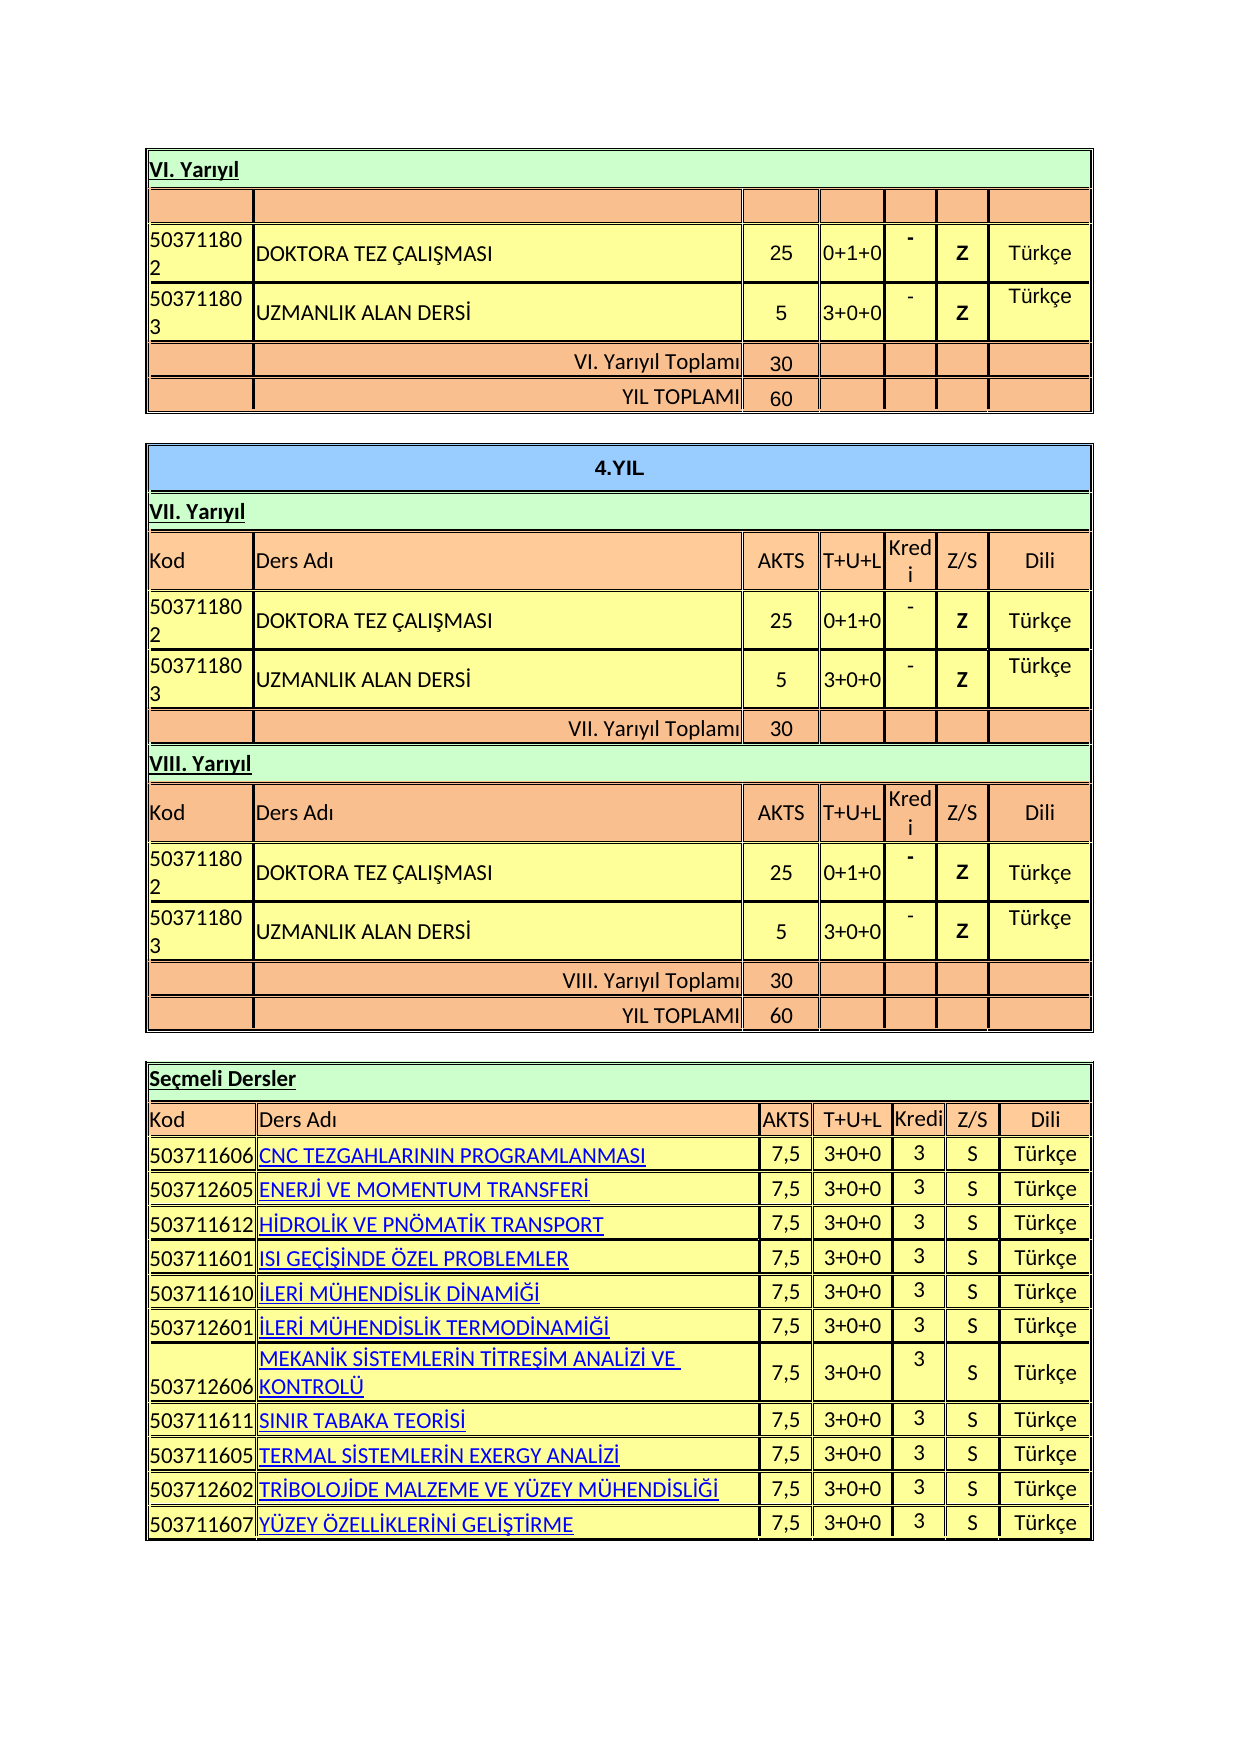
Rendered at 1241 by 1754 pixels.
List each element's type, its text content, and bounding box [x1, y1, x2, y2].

table_cell 7,5 [761, 1438, 811, 1469]
table_cell 503711802 [147, 222, 253, 281]
table_cell DOKTORA TEZ ÇALIŞMASI [255, 844, 741, 900]
table_cell S [947, 1207, 998, 1238]
table_cell [886, 711, 935, 742]
table_cell 0+1+0 [821, 225, 883, 281]
table_cell 7,5 [761, 1138, 811, 1169]
table_cell YIL TOPLAMI [253, 998, 742, 1029]
table_cell [820, 998, 884, 1029]
table_cell Kredi [894, 1104, 944, 1135]
table_cell 503711611 [149, 1400, 255, 1435]
table_cell [884, 998, 936, 1029]
table_cell 3 [894, 1310, 944, 1341]
table_cell 503711610 [149, 1272, 255, 1307]
table_cell 503711612 [149, 1204, 255, 1238]
table_cell Türkçe [1001, 1272, 1091, 1307]
table_cell 3+0+0 [821, 284, 883, 340]
table_cell UZMANLIK ALAN DERSİ [255, 903, 741, 959]
table_cell TRİBOLOJİDE MALZEME VE YÜZEY MÜHENDİSLİĞİ [258, 1473, 758, 1503]
table_cell - [886, 844, 935, 900]
table_cell İLERİ MÜHENDİSLİK DİNAMİĞİ [258, 1276, 758, 1307]
table_cell 3+0+0 [814, 1207, 891, 1238]
table_cell 3+0+0 [821, 903, 883, 959]
table_cell 7,5 [761, 1404, 811, 1435]
table_cell 3 [894, 1404, 944, 1435]
table_cell 7,5 [761, 1173, 811, 1203]
table_cell Kod [149, 529, 252, 589]
table_cell VII. Yarıyıl [149, 490, 1091, 529]
table_cell MEKANİK SİSTEMLERİN TİTREŞİM ANALİZİ VE KONTROLÜ [258, 1344, 758, 1400]
table_cell 3+0+0 [814, 1138, 891, 1169]
table_cell 503712602 [149, 1469, 255, 1503]
table_cell YÜZEY ÖZELLİKLERİNİ GELİŞTİRME [257, 1507, 759, 1538]
table_cell Z [938, 225, 987, 281]
table_cell Z/S [938, 533, 987, 589]
table_cell VII. Yarıyıl Toplamı [255, 711, 741, 742]
table_cell 3 [894, 1473, 944, 1503]
table_cell 30 [744, 711, 818, 742]
table_cell DOKTORA TEZ ÇALIŞMASI [255, 225, 741, 281]
table_cell YIL TOPLAMI [253, 379, 742, 411]
table_cell Z [938, 903, 987, 959]
table_cell [936, 379, 988, 411]
table_cell 5 [744, 651, 818, 707]
table_cell CNC TEZGAHLARININ PROGRAMLANMASI [258, 1138, 758, 1169]
table_cell 3+0+0 [814, 1310, 891, 1341]
table_cell S [947, 1276, 998, 1307]
table_cell [886, 963, 935, 994]
table_cell [886, 344, 935, 375]
table_cell Türkçe [990, 648, 1092, 707]
table_cell Dili [988, 781, 1091, 841]
table_cell 3+0+0 [814, 1473, 891, 1503]
table_cell S [947, 1344, 998, 1400]
table_cell UZMANLIK ALAN DERSİ [255, 284, 741, 340]
table_cell 503711601 [147, 1238, 255, 1272]
table_cell [938, 963, 987, 994]
table_cell [821, 711, 883, 742]
table_cell TERMAL SİSTEMLERİN EXERGY ANALİZİ [258, 1438, 758, 1469]
table_cell Kod [149, 781, 253, 841]
table_cell 30 [744, 344, 818, 375]
table_cell T+U+L [814, 1104, 891, 1135]
table_cell Türkçe [988, 589, 1092, 648]
table_cell Türkçe [999, 1435, 1092, 1469]
table_cell HİDROLİK VE PNÖMATİK TRANSPORT [258, 1207, 758, 1238]
table_cell Türkçe [988, 841, 1092, 900]
table_cell Z [938, 844, 987, 900]
table_cell 7,5 [759, 1507, 813, 1538]
table_cell 3+0+0 [814, 1173, 891, 1203]
table_cell S [947, 1473, 998, 1503]
table_cell [886, 190, 935, 222]
table_cell 3+0+0 [821, 651, 883, 707]
table_cell [821, 963, 883, 994]
table_cell Ders Adı [258, 1104, 758, 1135]
table_cell 3 [894, 1438, 944, 1469]
table_cell UZMANLIK ALAN DERSİ [255, 651, 741, 707]
table_cell 3 [894, 1276, 944, 1307]
table_cell Z/S [938, 785, 987, 841]
table_cell [149, 340, 252, 375]
table_cell 503712606 [149, 1341, 255, 1400]
table_cell 503712605 [149, 1169, 255, 1203]
table_cell 60 [743, 379, 820, 411]
table_cell 503711803 [149, 900, 252, 959]
table_cell 30 [744, 963, 818, 994]
table_cell 503712601 [147, 1307, 257, 1341]
table_cell 3+0+0 [813, 1507, 892, 1538]
table_cell Z/S [947, 1104, 998, 1135]
table_cell 503711605 [147, 1435, 257, 1469]
table_cell ISI GEÇİŞİNDE ÖZEL PROBLEMLER [258, 1241, 758, 1272]
table_cell [149, 994, 253, 1029]
table_cell Türkçe [990, 900, 1090, 959]
table_cell VIII. Yarıyıl [149, 742, 1091, 781]
table_cell Türkçe [1001, 1400, 1091, 1435]
table_cell 0+1+0 [821, 592, 883, 648]
table_header 4.YIL [149, 446, 1090, 490]
table_cell 3+0+0 [814, 1344, 891, 1400]
table_header Seçmeli Dersler [149, 1065, 1090, 1100]
table_cell Dili [1001, 1100, 1091, 1135]
table_cell 3+0+0 [814, 1438, 891, 1469]
table_cell [255, 190, 741, 222]
table_cell [149, 375, 253, 411]
table_cell 60 [743, 998, 820, 1029]
table_cell 503711803 [147, 648, 252, 707]
table_cell Türkçe [990, 281, 1090, 340]
table_cell 5 [744, 903, 818, 959]
table_cell 3+0+0 [814, 1241, 891, 1272]
table_cell [938, 190, 987, 222]
table_cell T+U+L [821, 785, 883, 841]
table_cell [938, 344, 987, 375]
table_cell Türkçe [1001, 1469, 1091, 1503]
table_cell [820, 379, 884, 411]
table_cell 3+0+0 [814, 1404, 891, 1435]
table_cell Türkçe [999, 1135, 1092, 1169]
table_cell [938, 711, 987, 742]
table_cell S [947, 1173, 998, 1203]
table_cell [990, 340, 1091, 375]
table_cell Ders Adı [255, 533, 741, 589]
table_cell Dili [990, 529, 1091, 589]
table_cell 503711802 [147, 589, 253, 648]
table_cell S [947, 1438, 998, 1469]
table_cell AKTS [761, 1104, 811, 1135]
table_cell Z [938, 651, 987, 707]
table_cell 3 [894, 1207, 944, 1238]
table_cell 25 [744, 844, 818, 900]
table_cell Ders Adı [255, 785, 741, 841]
table_cell VI. Yarıyıl Toplamı [255, 344, 741, 375]
table_cell Türkçe [1001, 1238, 1092, 1272]
table_cell 503711802 [147, 841, 253, 900]
table_cell S [947, 1404, 998, 1435]
table_cell [147, 187, 253, 222]
table_cell Kredi [886, 785, 935, 841]
table_cell 503711607 [149, 1504, 257, 1538]
table_cell - [886, 651, 935, 707]
table_cell 5 [744, 284, 818, 340]
table_cell Türkçe [999, 1504, 1091, 1538]
table_cell S [947, 1241, 998, 1272]
table_cell Z [938, 592, 987, 648]
table_cell [988, 375, 1091, 411]
table_cell Türkçe [1001, 1204, 1091, 1238]
table_cell 7,5 [761, 1207, 811, 1238]
table_cell Kod [149, 1100, 255, 1135]
table_cell [884, 379, 936, 411]
table_cell 25 [744, 225, 818, 281]
table_cell [988, 994, 1091, 1029]
table_cell [990, 707, 1091, 742]
table_cell SINIR TABAKA TEORİSİ [258, 1404, 758, 1435]
table_cell [744, 190, 818, 222]
table_cell 7,5 [761, 1473, 811, 1503]
table_cell AKTS [744, 533, 818, 589]
table_cell Türkçe [999, 1307, 1092, 1341]
table_cell İLERİ MÜHENDİSLİK TERMODİNAMİĞİ [258, 1310, 758, 1341]
table_cell S [947, 1138, 998, 1169]
table_cell Z [938, 284, 987, 340]
table_cell VI. Yarıyıl [149, 151, 1090, 187]
table_cell 7,5 [761, 1344, 811, 1400]
table_cell - [886, 592, 935, 648]
table_cell 7,5 [761, 1241, 811, 1272]
table_cell - [886, 225, 935, 281]
table_cell - [886, 903, 935, 959]
table_cell 3 [894, 1173, 944, 1203]
table_cell 503711606 [147, 1135, 257, 1169]
table_cell AKTS [744, 785, 818, 841]
table_cell T+U+L [821, 533, 883, 589]
table_cell [821, 190, 883, 222]
table_cell 7,5 [761, 1310, 811, 1341]
table_cell [936, 998, 988, 1029]
table_cell [149, 707, 252, 742]
table_cell 7,5 [761, 1276, 811, 1307]
table_cell [149, 959, 252, 994]
table_cell [990, 959, 1091, 994]
table_cell [821, 344, 883, 375]
table_cell DOKTORA TEZ ÇALIŞMASI [255, 592, 741, 648]
table_cell 3 [894, 1138, 944, 1169]
table_cell Kredi [886, 533, 935, 589]
table_cell S [946, 1507, 999, 1538]
table_cell VIII. Yarıyıl Toplamı [255, 963, 741, 994]
table_cell - [886, 284, 935, 340]
table_cell S [947, 1310, 998, 1341]
table_cell 3 [894, 1241, 944, 1272]
table_cell 0+1+0 [821, 844, 883, 900]
table_cell 503711803 [149, 281, 252, 340]
table_cell Türkçe [988, 222, 1092, 281]
table_cell 3+0+0 [814, 1276, 891, 1307]
table_cell [988, 187, 1092, 222]
table_cell Türkçe [1001, 1341, 1090, 1400]
table_cell 3 [894, 1344, 944, 1400]
table_cell ENERJİ VE MOMENTUM TRANSFERİ [258, 1173, 758, 1203]
table_cell 25 [744, 592, 818, 648]
table_cell 3 [892, 1507, 946, 1538]
table_cell Türkçe [1001, 1169, 1091, 1203]
